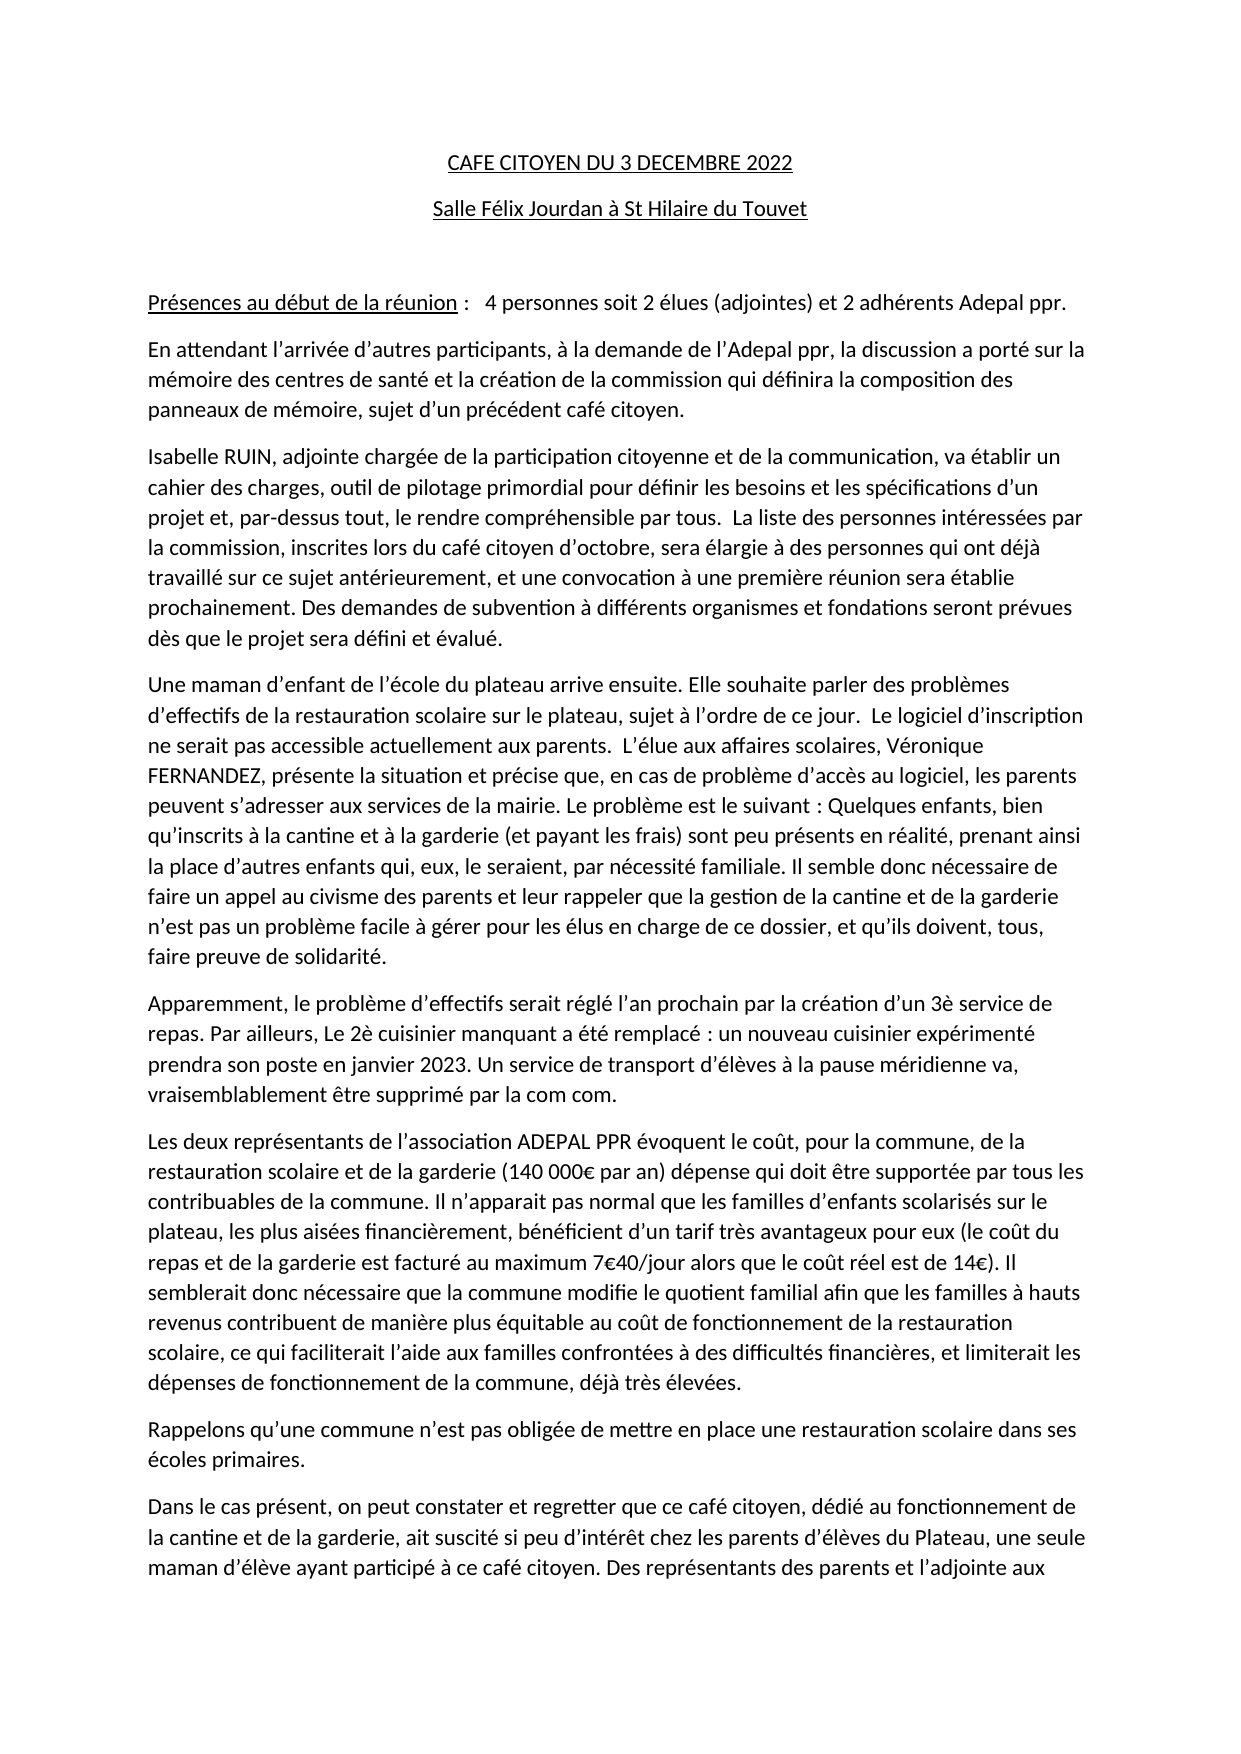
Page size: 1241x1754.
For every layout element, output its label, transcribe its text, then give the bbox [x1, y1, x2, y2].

text Salle Félix Jourdan à St Hilaire du Touvet [148, 194, 1093, 222]
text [148, 1492, 1093, 1581]
text Rappelons qu’une commune n’est pas obligée de mettre en place une restauration scolaire dans ses écoles primaires. [148, 1415, 1093, 1473]
text En attendant l’arrivée d’autres participants, à la demande de l’Adepal ppr, la discussion a porté sur la mémoire des centres de santé et la création de la commission qui définira la composition des panneaux de mémoire, sujet d’un précédent café citoyen. [148, 335, 1093, 423]
text Présences au début de la réunion : 4 personnes soit 2 élues (adjointes) et 2 adhérents Adepal ppr. [148, 288, 1093, 316]
text CAFE CITOYEN DU 3 DECEMBRE 2022 [148, 148, 1093, 176]
text Isabelle RUIN, adjointe chargée de la participation citoyenne et de la communication, va établir un cahier des charges, outil de pilotage primordial pour définir les besoins et les spécifications d’un projet et, par-dessus tout, le rendre compréhensible par tous. La liste des personnes intéressées par la commission, inscrites lors du café citoyen d’octobre, sera élargie à des personnes qui ont déjà travaillé sur ce sujet antérieurement, et une convocation à une première réunion sera établie prochainement. Des demandes de subvention à différents organismes et fondations seront prévues dès que le projet sera défini et évalué. [148, 442, 1093, 652]
text Apparemment, le problème d’effectifs serait réglé l’an prochain par la création d’un 3è service de repas. Par ailleurs, Le 2è cuisinier manquant a été remplacé : un nouveau cuisinier expérimenté prendra son poste en janvier 2023. Un service de transport d’élèves à la pause méridienne va, vraisemblablement être supprimé par la com com. [148, 989, 1093, 1108]
text Les deux représentants de l’association ADEPAL PPR évoquent le coût, pour la commune, de la restauration scolaire et de la garderie (140 000€ par an) dépense qui doit être supportée par tous les contribuables de la commune. Il n’apparait pas normal que les familles d’enfants scolarisés sur le plateau, les plus aisées financièrement, bénéficient d’un tarif très avantageux pour eux (le coût du repas et de la garderie est facturé au maximum 7€40/jour alors que le coût réel est de 14€). Il semblerait donc nécessaire que la commune modifie le quotient familial afin que les familles à hauts revenus contribuent de manière plus équitable au coût de fonctionnement de la restauration scolaire, ce qui faciliterait l’aide aux familles confrontées à des difficultés financières, et limiterait les dépenses de fonctionnement de la commune, déjà très élevées. [148, 1127, 1093, 1396]
text Une maman d’enfant de l’école du plateau arrive ensuite. Elle souhaite parler des problèmes d’effectifs de la restauration scolaire sur le plateau, sujet à l’ordre de ce jour. Le logiciel d’inscription ne serait pas accessible actuellement aux parents. L’élue aux affaires scolaires, Véronique FERNANDEZ, présente la situation et précise que, en cas de problème d’accès au logiciel, les parents peuvent s’adresser aux services de la mairie. Le problème est le suivant : Quelques enfants, bien qu’inscrits à la cantine et à la garderie (et payant les frais) sont peu présents en réalité, prenant ainsi la place d’autres enfants qui, eux, le seraient, par nécessité familiale. Il semble donc nécessaire de faire un appel au civisme des parents et leur rappeler que la gestion de la cantine et de la garderie n’est pas un problème facile à gérer pour les élus en charge de ce dossier, et qu’ils doivent, tous, faire preuve de solidarité. [148, 671, 1093, 970]
